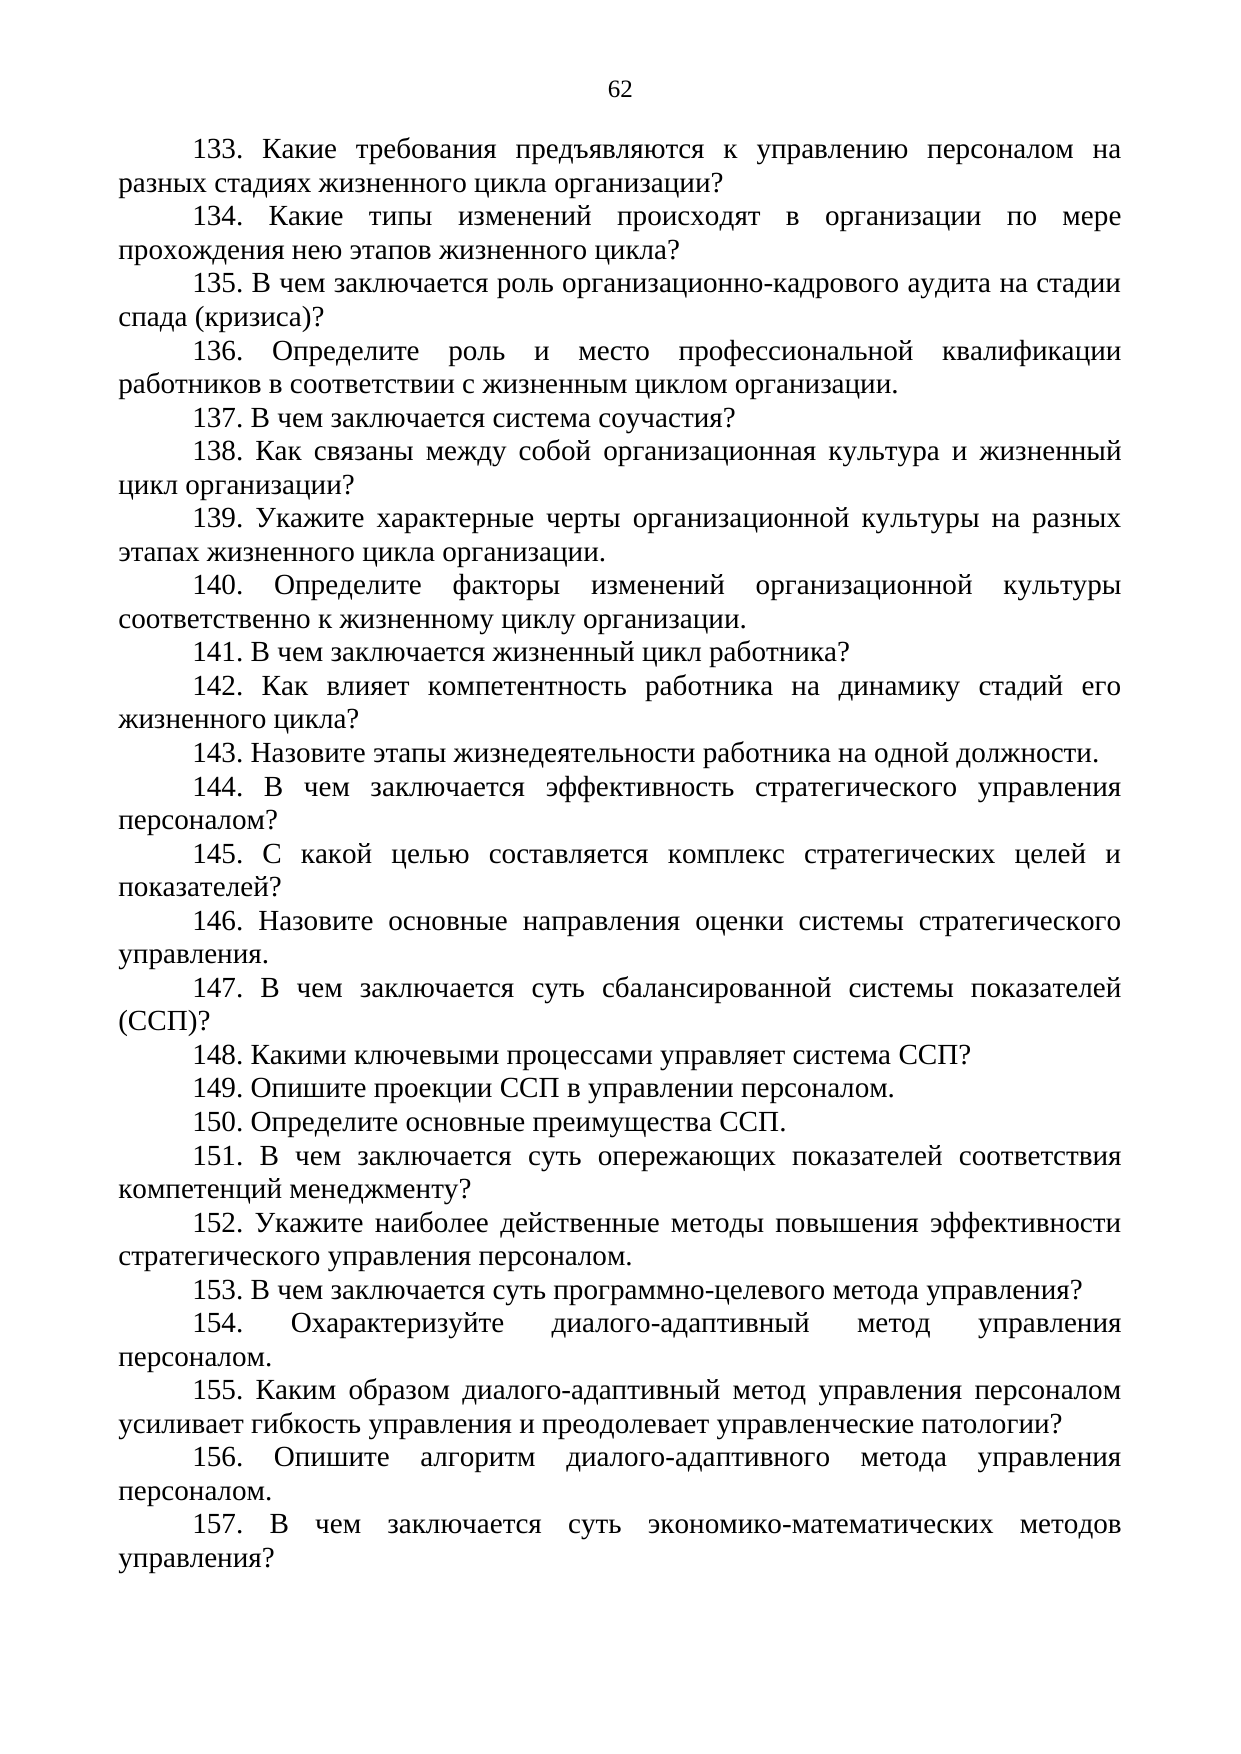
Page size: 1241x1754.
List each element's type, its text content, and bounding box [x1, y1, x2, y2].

text 150. Определите основные преимущества ССП. [118, 1104, 1122, 1138]
list 134. Какие типы изменений происходят в организации по мере прохождения нею этапов жизненного цикла? [118, 198, 1122, 266]
list 139. Укажите характерные черты организационной культуры на разных этапах жизненного цикла организации. [118, 500, 1122, 567]
list 141. В чем заключается жизненный цикл работника? [118, 634, 1122, 668]
text 157. В чем заключается суть экономико-математических методов управления? [118, 1507, 1122, 1574]
text 144. В чем заключается эффективность стратегического управления персоналом? [118, 769, 1122, 836]
text 153. В чем заключается суть программно-целевого метода управления? [118, 1272, 1122, 1305]
list 138. Как связаны между собой организационная культура и жизненный цикл организации? [118, 433, 1122, 500]
text 148. Какими ключевыми процессами управляет система ССП? [118, 1037, 1122, 1071]
list 136. Определите роль и место профессиональной квалификации работников в соответствии с жизненным циклом организации. [118, 333, 1122, 400]
text 143. Назовите этапы жизнедеятельности работника на одной должности. [118, 735, 1122, 769]
text 156. Опишите алгоритм диалого-адаптивного метода управления персоналом. [118, 1439, 1122, 1507]
text 147. В чем заключается суть сбалансированной системы показателей (ССП)? [118, 970, 1122, 1037]
text 155. Каким образом диалого-адаптивный метод управления персоналом усиливает гибкость управления и преодолевает управленческие патологии? [118, 1372, 1122, 1439]
text 146. Назовите основные направления оценки системы стратегического управления. [118, 903, 1122, 970]
text 154. Охарактеризуйте диалого-адаптивный метод управления персоналом. [118, 1305, 1122, 1372]
text 145. С какой целью составляется комплекс стратегических целей и показателей? [118, 836, 1122, 903]
list 140. Определите факторы изменений организационной культуры соответственно к жизненному циклу организации. [118, 567, 1122, 634]
list 137. В чем заключается система соучастия? [118, 400, 1122, 433]
list 135. В чем заключается роль организационно-кадрового аудита на стадии спада (кризиса)? [118, 266, 1122, 333]
text 152. Укажите наиболее действенные методы повышения эффективности стратегического управления персоналом. [118, 1205, 1122, 1272]
text 149. Опишите проекции ССП в управлении персоналом. [118, 1071, 1122, 1104]
list 142. Как влияет компетентность работника на динамику стадий его жизненного цикла? [118, 668, 1122, 735]
text 151. В чем заключается суть опережающих показателей соответствия компетенций менеджменту? [118, 1138, 1122, 1205]
list 133. Какие требования предъявляются к управлению персоналом на разных стадиях жизненного цикла организации? [118, 131, 1122, 198]
